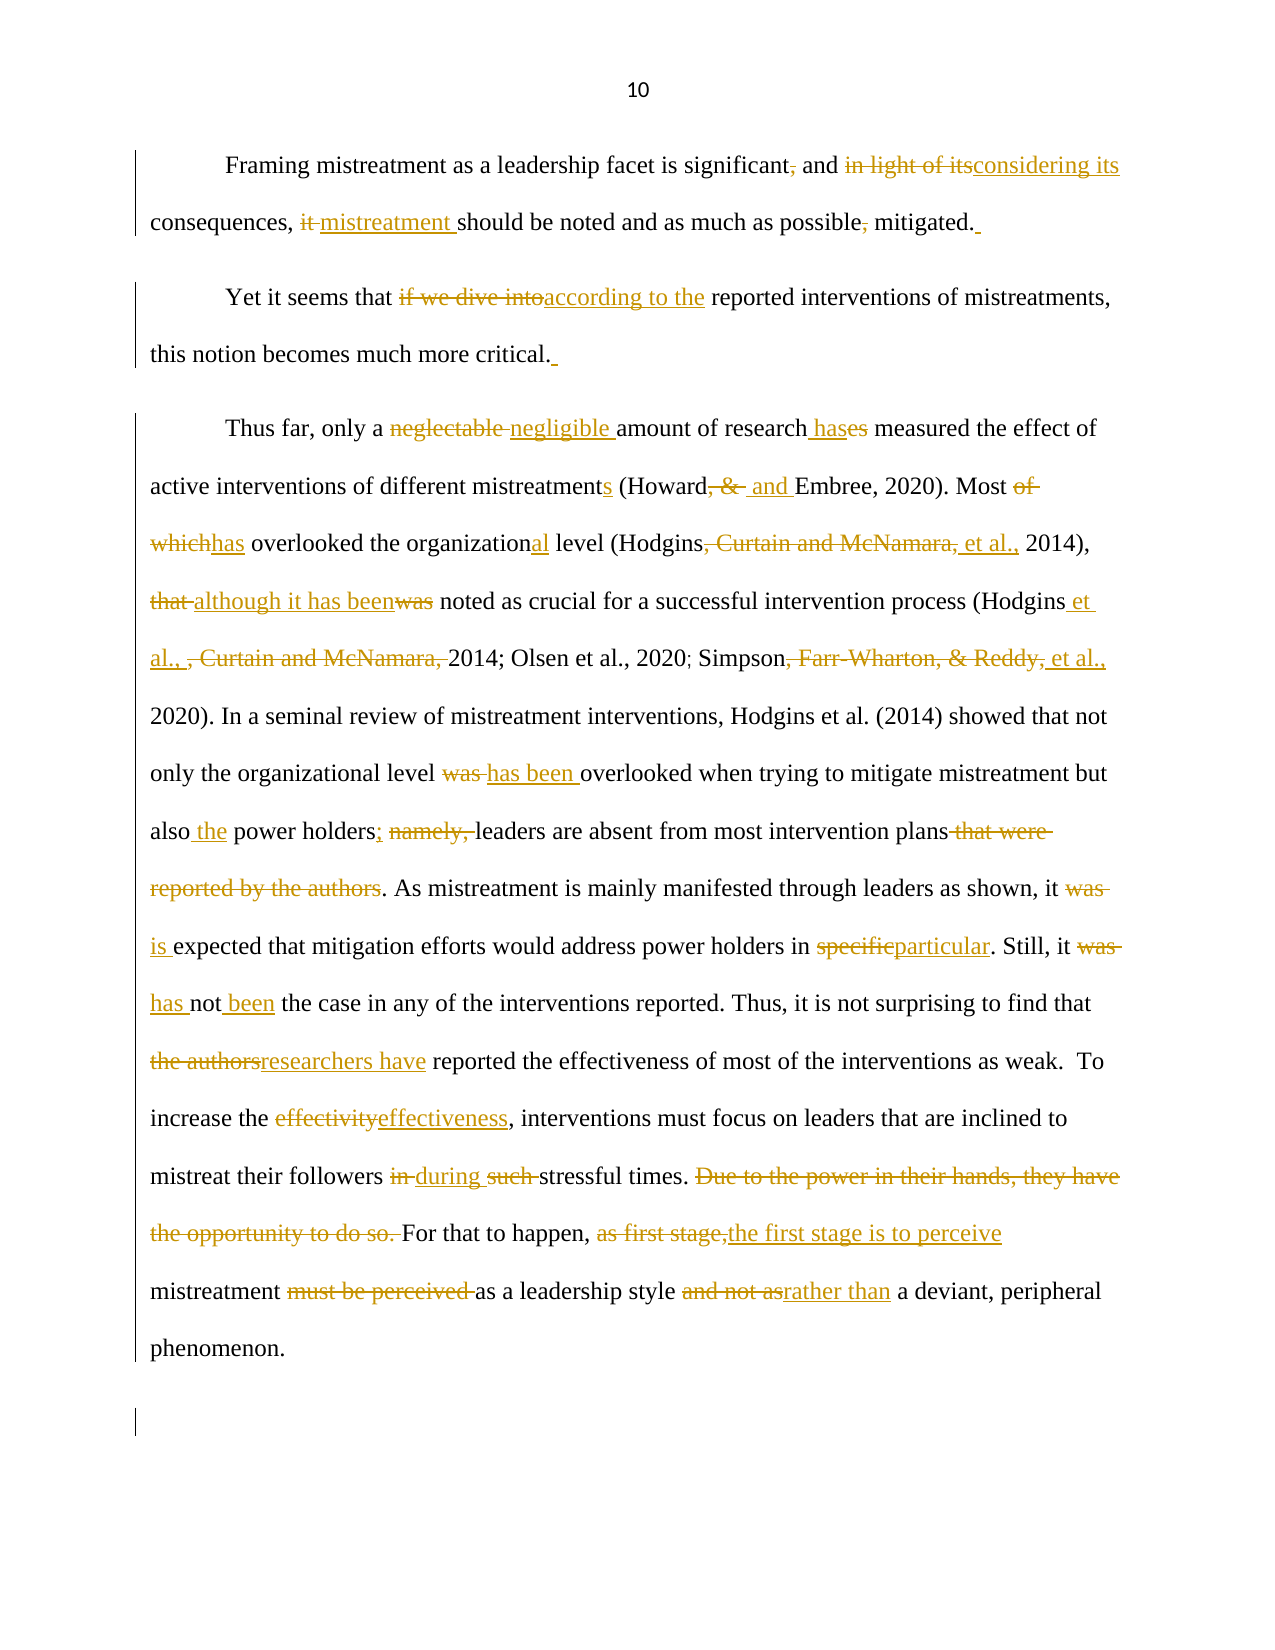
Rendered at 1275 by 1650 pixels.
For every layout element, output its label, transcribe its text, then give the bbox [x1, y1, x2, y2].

text Yet it seems that reported interventions of mistreatments, this notion becomes much more critical. [150, 282, 1125, 368]
text Thus far, only a amount of research measured the effect of active interventions of different mistreatment (HowardEmbree, 2020). Most overlooked the organization level (Hodgins 2014), noted as crucial for a successful intervention process (Hodgins2014; Olsen et al., 2020; Simpson 2020). In a seminal review of mistreatment interventions, Hodgins et al. (2014) showed that not only the organizational level overlooked when trying to mitigate mistreatment but also power holders leaders are absent from most intervention plans. As mistreatment is mainly manifested through leaders as shown, it expected that mitigation efforts would address power holders in . Still, it not the case in any of the interventions reported. Thus, it is not surprising to find that reported the effectiveness of most of the interventions as weak. To increase the , interventions must focus on leaders that are inclined to mistreat their followers stressful times. For that to happen, mistreatment as a leadership style a deviant, peripheral phenomenon. [150, 413, 1125, 1362]
text Framing mistreatment as a leadership facet is significant and consequences, should be noted and as much as possible mitigated. [150, 150, 1125, 236]
